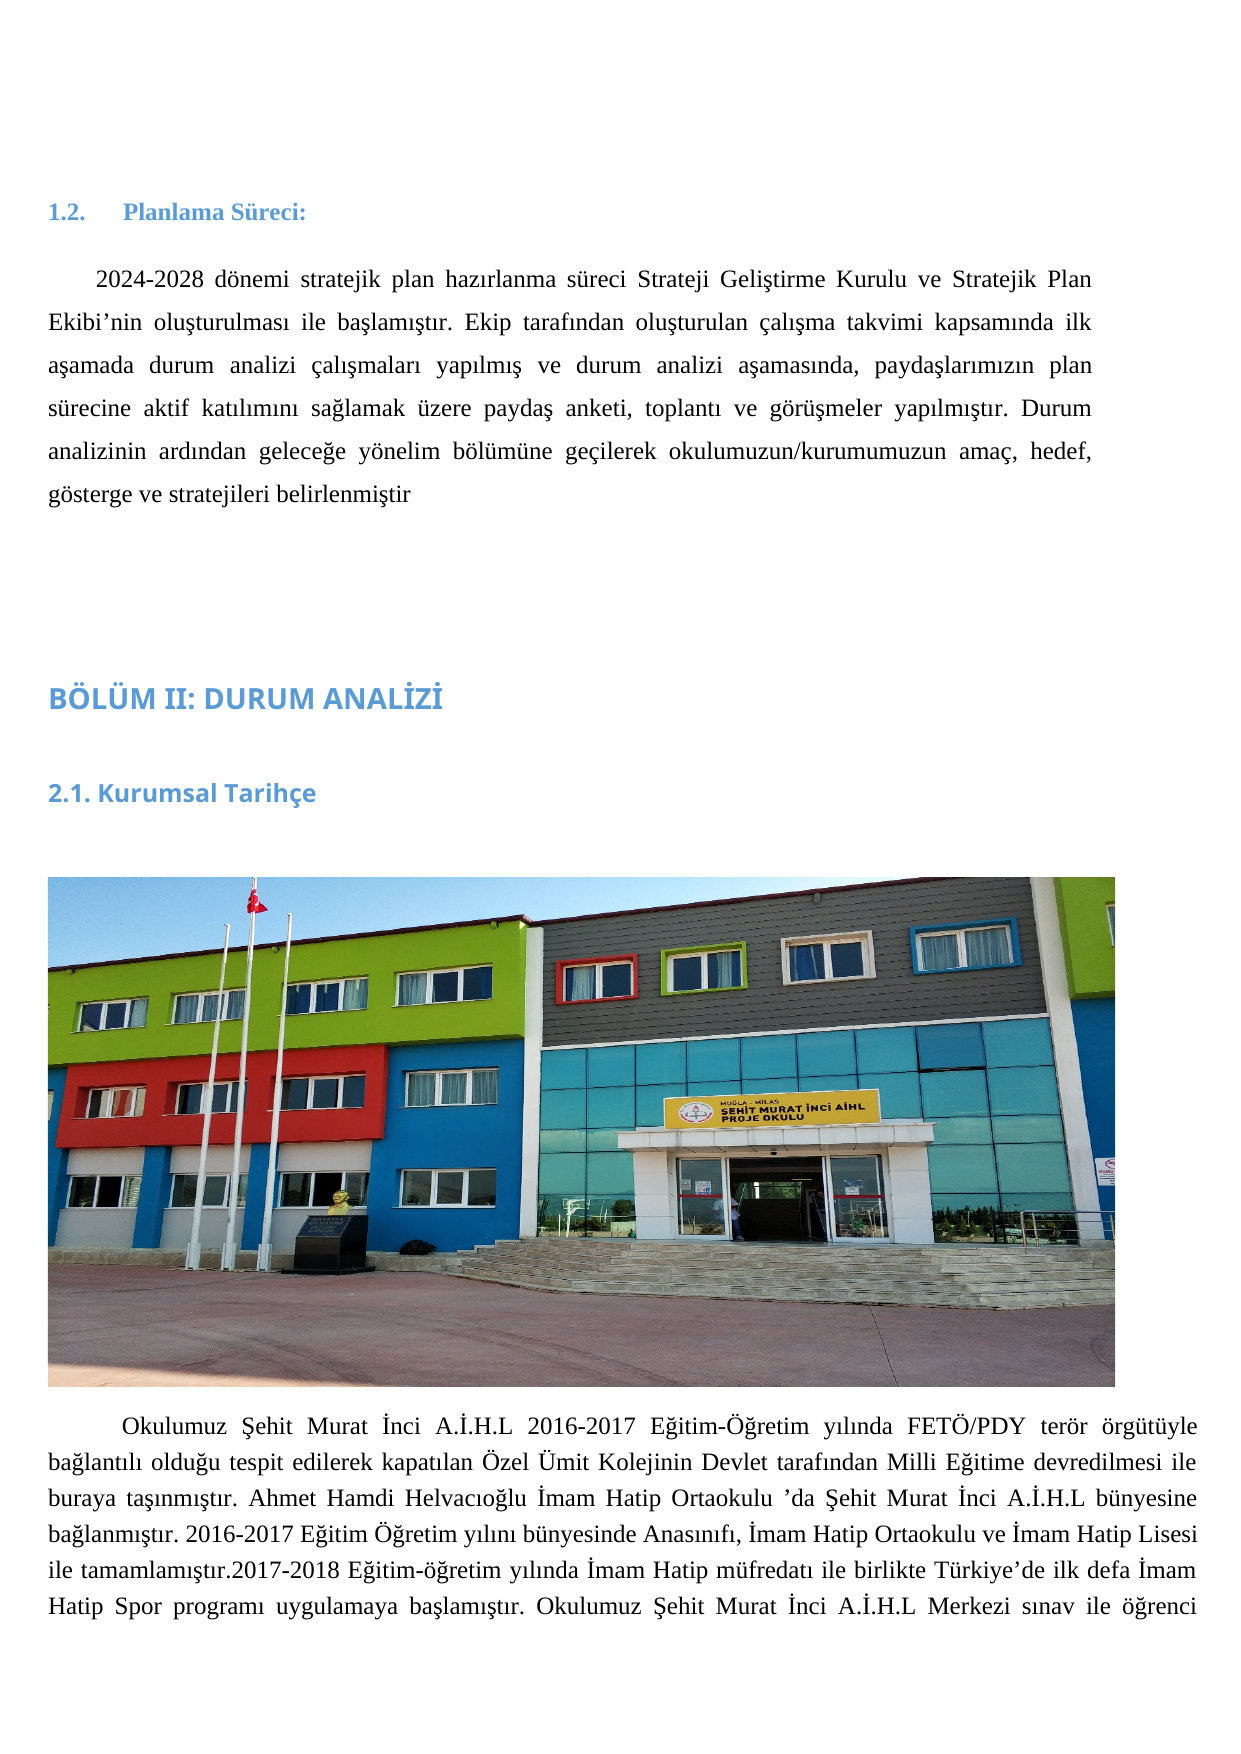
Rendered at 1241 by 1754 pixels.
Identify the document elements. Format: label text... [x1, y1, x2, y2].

subtitle BÖLÜM II: DURUM ANALİZİ [48, 678, 1198, 718]
text 2024-2028 dönemi stratejik plan hazırlanma süreci Strateji Geliştirme Kurulu ve Stratejik Plan Ekibi’nin oluşturulması ile başlamıştır. Ekip tarafından oluşturulan çalışma takvimi kapsamında ilk aşamada durum analizi çalışmaları yapılmış ve durum analizi aşamasında, paydaşlarımızın plan sürecine aktif katılımını sağlamak üzere paydaş anketi, toplantı ve görüşmeler yapılmıştır. Durum analizinin ardından geleceğe yönelim bölümüne geçilerek okulumuzun/kurumumuzun amaç, hedef, gösterge ve stratejileri belirlenmiştir [48, 264, 1093, 508]
subtitle Planlama Süreci: [48, 197, 1198, 225]
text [48, 1411, 1198, 1620]
picture [47, 877, 1116, 1387]
subtitle 2.1. Kurumsal Tarihçe [48, 775, 1198, 809]
